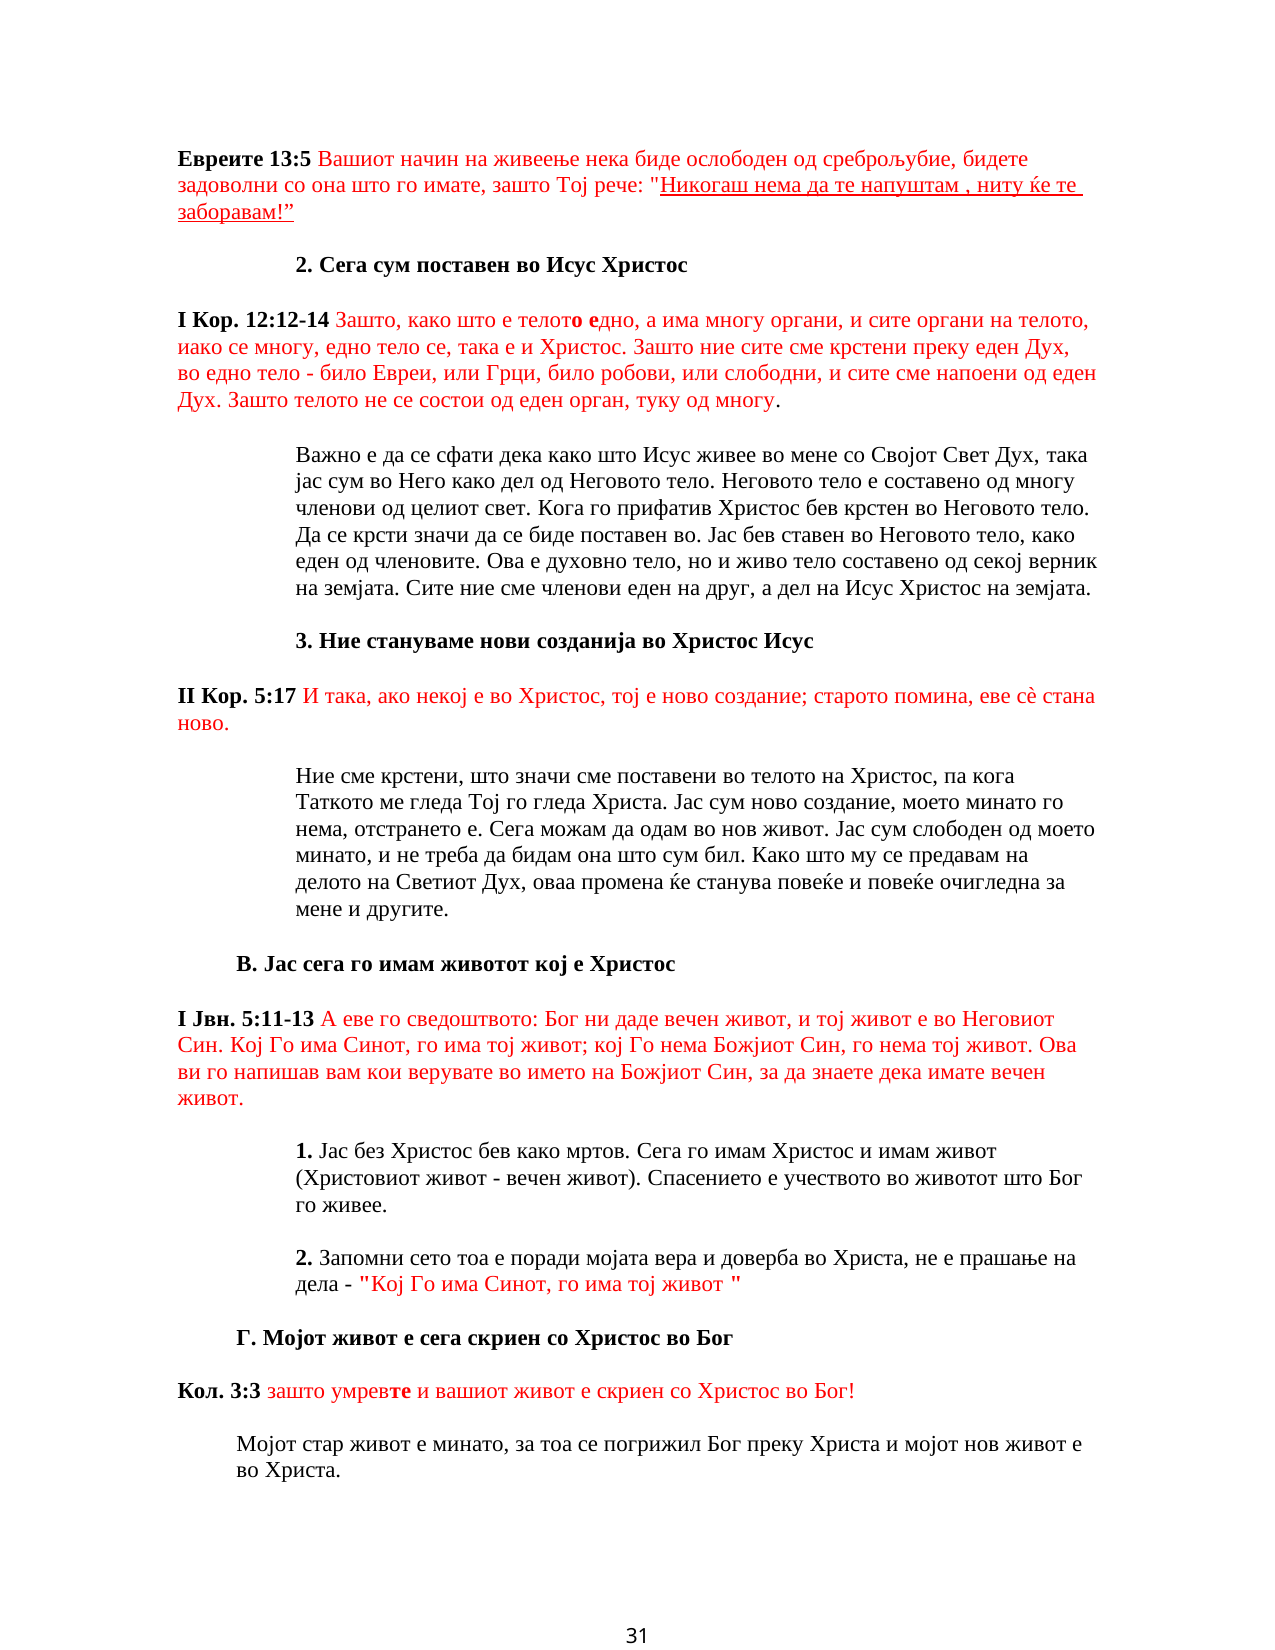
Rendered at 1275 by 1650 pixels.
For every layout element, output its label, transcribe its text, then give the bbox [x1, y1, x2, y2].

text Евреите 13:5 Вашиот начин на живеење нека биде ослободен од среброљубие, бидете задоволни со она што го имате, зашто Тој рече: "Никогаш нема да те напуштам , ниту ќе те заборавам!” [177, 145, 1098, 224]
text 1. Јас без Христос бев како мртов. Сега го имам Христос и имам живот (Христовиот живот - вечен живот). Спасението е учеството во животот што Бог го живее. [295, 1137, 1098, 1217]
text I Јвн. 5:11-13 А еве го сведоштвото: Бог ни даде вечен живот, и тој живот е во Неговиот Син. Кој Го има Синот, го има тој живот; кој Го нема Божјиот Син, го нема тој живот. Ова ви го напишав вам кои верувате во името на Божјиот Син, за да знаете дека имате вечен живот. [177, 1004, 1098, 1111]
text II Кор. 5:17 И така, ако некој е во Христос, тој е ново создание; старото помина, еве сè стана ново. [177, 682, 1098, 735]
text I Кор. 12:12-14 Зашто, како што е телото едно, а има многу органи, и сите органи на телото, иако се многу, едно тело се, така е и Христос. Зашто ние сите сме крстени преку еден Дух, во едно тело - било Евреи, или Грци, било робови, или слободни, и сите сме напоени од еден Дух. Зашто телото не се состои од еден орган, туку од многу. [177, 306, 1098, 441]
text Важно е да се сфати дека како што Исус живее во мене со Својот Свет Дух, така јас сум во Него како дел од Неговото тело. Неговото тело е составено од многу членови од целиот свет. Кога го прифатив Христос бев крстен во Неговото тело. Да се крсти значи да се биде поставен во. Јас бев ставен во Неговото тело, како еден од членовите. Ова е духовно тело, но и живо тело составено од секој верник на земјата. Сите ние сме членови еден на друг, а дел на Исус Христос на земјата. [295, 441, 1098, 600]
text 2. Сега сум поставен во Исус Христос [295, 251, 1098, 306]
text 3. Ние стануваме нови созданија во Христос Исус [295, 627, 1098, 682]
text 2. Запомни сето тоа е поради мојата вера и доверба во Христа, не е прашање на дела - "Кој Го има Синот, го има тој живот " [295, 1244, 1098, 1297]
text Г. Мојот живот е сега скриен со Христос во Бог [236, 1323, 1098, 1350]
text В. Јас сега го имам животот кој е Христос [236, 949, 1098, 1004]
text Мојот стар живот е минато, за тоа се погрижил Бог преку Христа и мојот нов живот е во Христа. [236, 1429, 1098, 1483]
text Кол. 3:3 зашто умревте и вашиот живот е скриен со Христос во Бог! [177, 1376, 1098, 1403]
text Ние сме крстени, што значи сме поставени во телото на Христос, па кога Таткото ме гледа Тој го гледа Христа. Јас сум ново создание, моето минато го нема, отстрането е. Сега можам да одам во нов живот. Јас сум слободен од моето минато, и не треба да бидам она што сум бил. Како што му се предавам на делото на Светиот Дух, оваа промена ќе станува повеќе и повеќе очигледна за мене и другите. [295, 762, 1098, 921]
